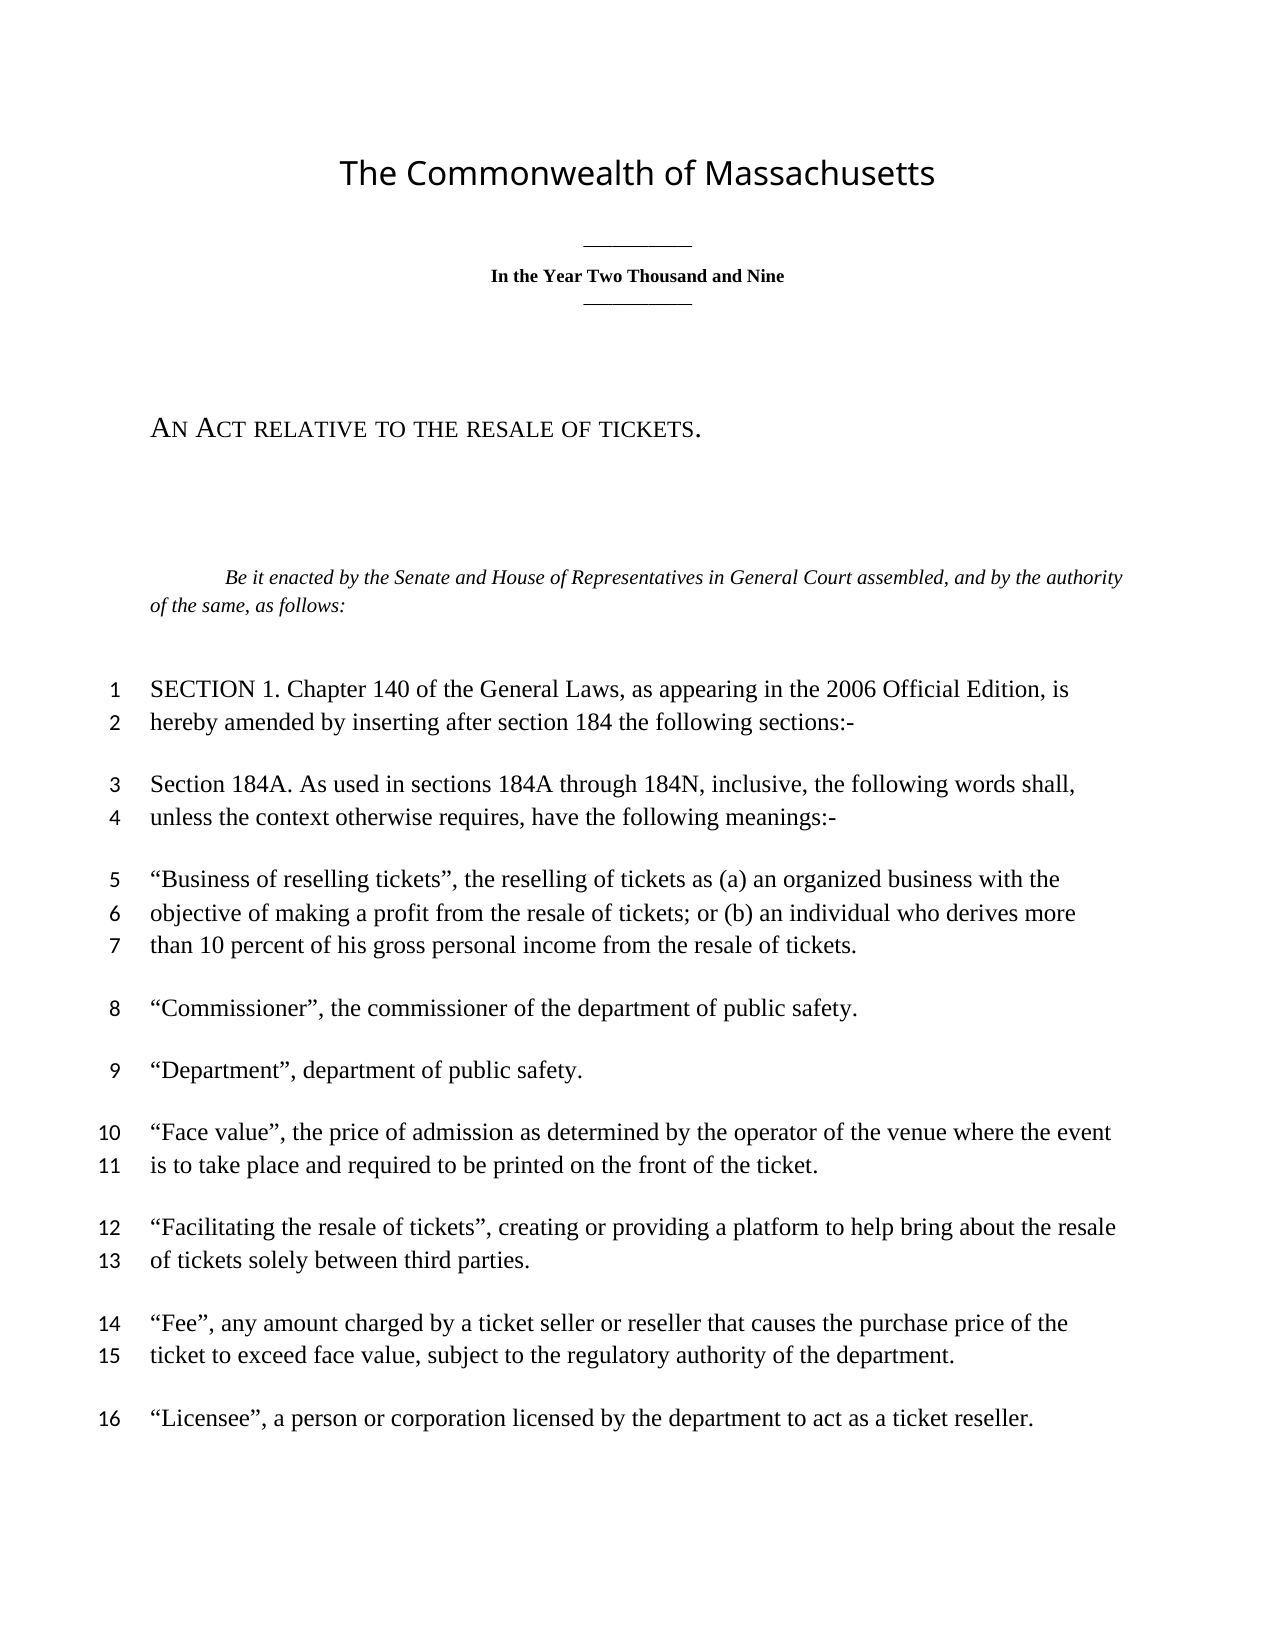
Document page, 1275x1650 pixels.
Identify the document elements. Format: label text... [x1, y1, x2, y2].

text SECTION 1. Chapter 140 of the General Laws, as appearing in the 2006 Official Edition, is hereby amended by inserting after section 184 the following sections:- [150, 674, 1125, 736]
text “Facilitating the resale of tickets”, creating or providing a platform to help bring about the resale of tickets solely between third parties. [150, 1212, 1125, 1274]
text An Act relative to the resale of tickets. [150, 410, 1125, 540]
text Be it enacted by the Senate and House of Representatives in General Court assembled, and by the authority of the same, as follows: [150, 565, 1125, 649]
text “Department”, department of public safety. [150, 1055, 1125, 1084]
text “Fee”, any amount charged by a ticket seller or reseller that causes the purchase price of the ticket to exceed face value, subject to the regulatory authority of the department. [150, 1308, 1125, 1369]
text Section 184A. As used in sections 184A through 184N, inclusive, the following words shall, unless the context otherwise requires, have the following meanings:- [150, 769, 1125, 831]
text In the Year Two Thousand and Nine [150, 265, 1125, 287]
text _______________ [150, 290, 1125, 319]
text “Licensee”, a person or corporation licensed by the department to act as a ticket reseller. [150, 1403, 1125, 1432]
text “Face value”, the price of admission as determined by the operator of the venue where the event is to take place and required to be printed on the front of the ticket. [150, 1117, 1125, 1179]
text “Business of reselling tickets”, the reselling of tickets as (a) an organized business with the objective of making a profit from the resale of tickets; or (b) an individual who derives more than 10 percent of his gross personal income from the resale of tickets. [150, 864, 1125, 959]
text “Commissioner”, the commissioner of the department of public safety. [150, 993, 1125, 1022]
text _______________ [150, 232, 1125, 261]
text The Commonwealth of Massachusetts [150, 150, 1125, 228]
